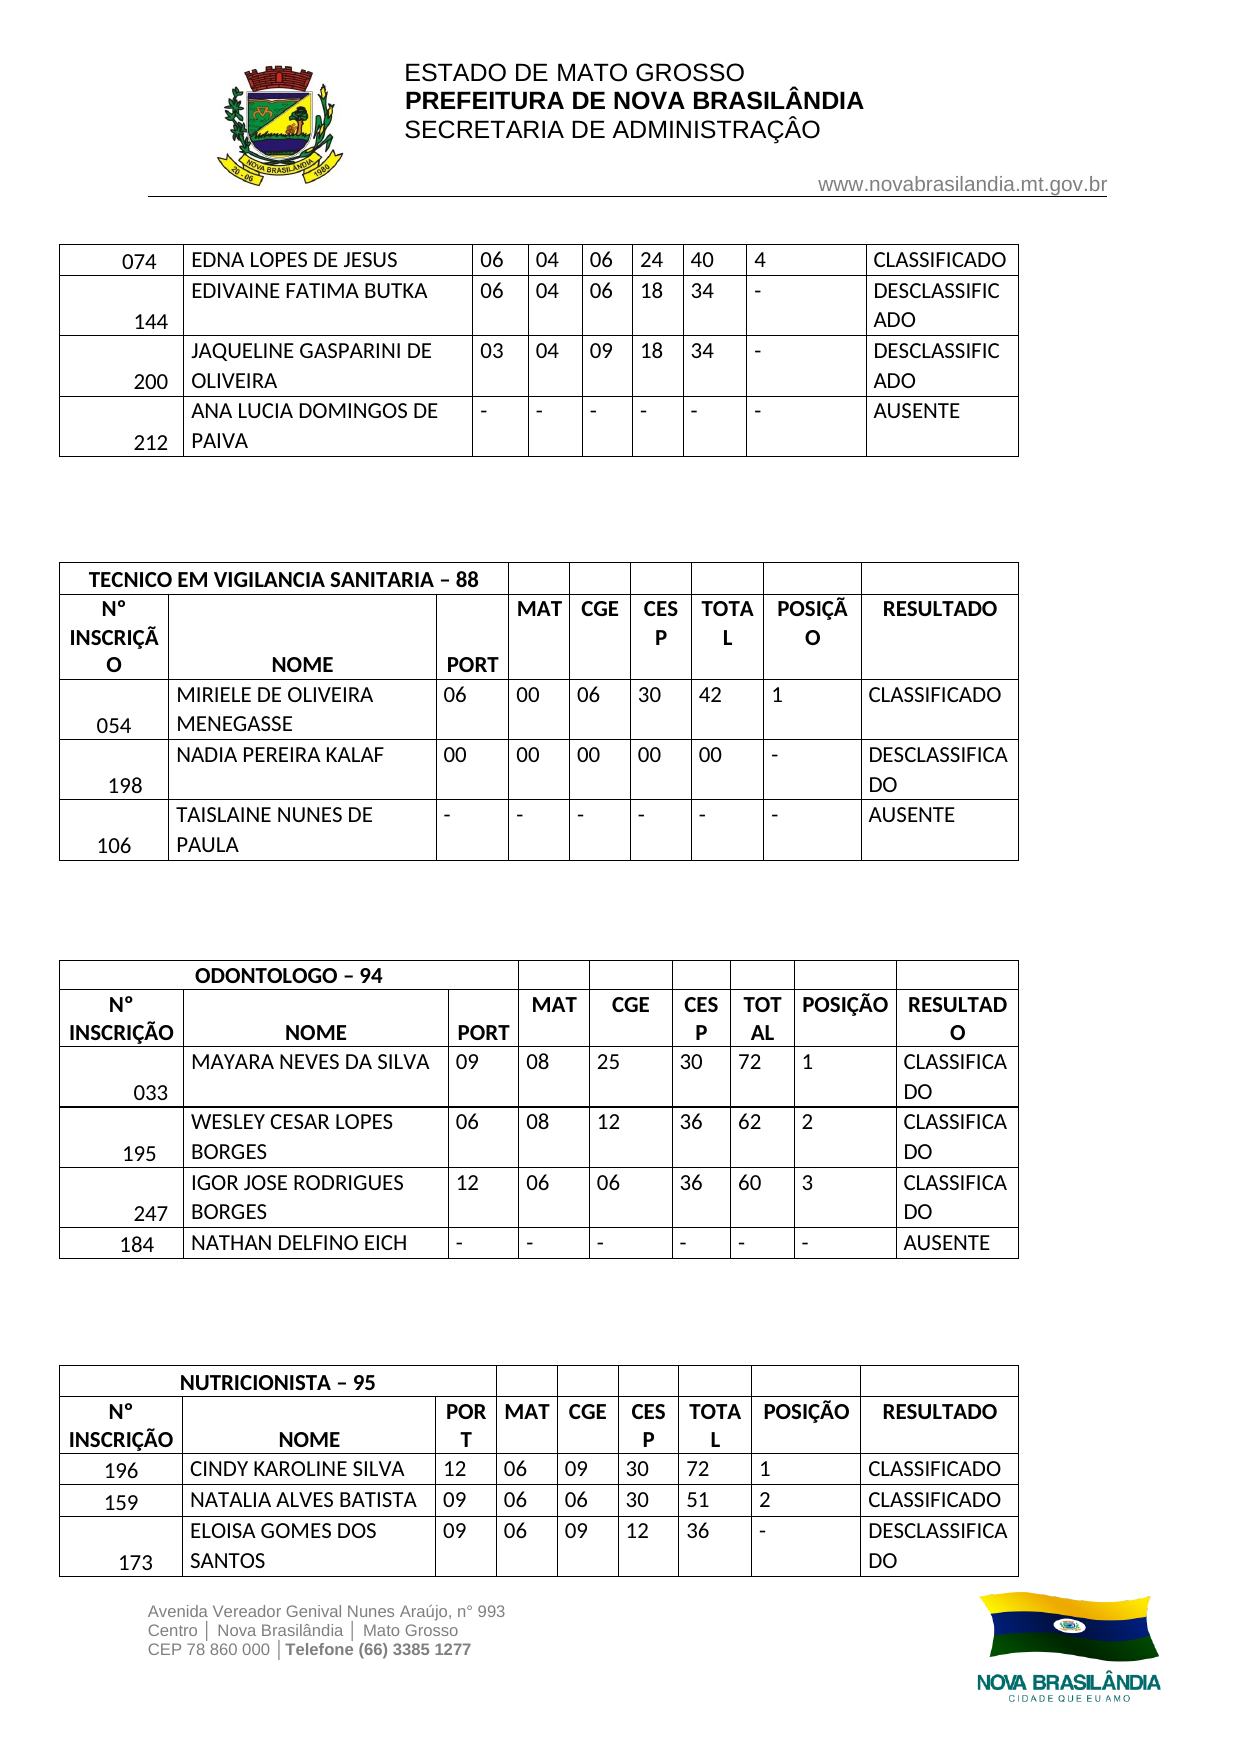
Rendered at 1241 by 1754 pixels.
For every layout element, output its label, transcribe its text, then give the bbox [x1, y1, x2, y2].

table_cell - [684, 397, 746, 456]
table_cell IGOR JOSE RODRIGUES BORGES [184, 1168, 448, 1227]
table_cell 054 [60, 680, 168, 739]
table_cell 34 [684, 276, 746, 335]
table_cell NOME [169, 595, 436, 679]
table_cell DESCLASSIFICADO [867, 336, 1018, 396]
table_cell 40 [684, 245, 746, 275]
table_cell 184 [60, 1228, 183, 1258]
table_header [679, 1366, 751, 1396]
table_cell 60 [731, 1168, 794, 1227]
table_cell TOTAL [692, 595, 763, 679]
table_cell 06 [497, 1517, 557, 1576]
table_cell - [764, 800, 861, 859]
table_cell CLASSIFICADO [867, 245, 1018, 275]
table_cell EDIVAINE FATIMA BUTKA [184, 276, 472, 335]
table_cell - [747, 336, 866, 396]
table_header [631, 563, 691, 593]
table_cell 36 [673, 1168, 730, 1227]
table_header [673, 961, 730, 989]
table_cell - [631, 800, 691, 859]
table_cell CLASSIFICADO [897, 1108, 1018, 1167]
table_cell 18 [633, 336, 683, 396]
picture [215, 59, 344, 189]
table_cell 00 [570, 740, 630, 799]
table_cell - [731, 1228, 794, 1258]
table_cell 06 [437, 680, 508, 739]
table_cell 200 [60, 336, 183, 396]
table_header [509, 563, 569, 593]
table_cell 72 [731, 1047, 794, 1106]
table_cell 00 [692, 740, 763, 799]
table_cell - [473, 397, 528, 456]
table_cell 06 [583, 276, 632, 335]
table_cell 09 [583, 336, 632, 396]
table_cell 06 [519, 1168, 589, 1227]
table_cell CGE [590, 990, 672, 1046]
table_cell CESP [673, 990, 730, 1046]
table_header [558, 1366, 618, 1396]
table_cell 08 [519, 1047, 589, 1106]
table_cell POSIÇÃO [764, 595, 861, 679]
table_cell CGE [570, 595, 630, 679]
table_cell AUSENTE [897, 1228, 1018, 1258]
table_cell 12 [619, 1517, 678, 1576]
table_cell - [764, 740, 861, 799]
table_cell 09 [449, 1047, 518, 1106]
table_cell 06 [497, 1454, 557, 1484]
table_header NUTRICIONISTA – 95 [60, 1366, 496, 1396]
table_cell TAISLAINE NUNES DE PAULA [169, 800, 436, 859]
table_cell 1 [764, 680, 861, 739]
table_cell - [590, 1228, 672, 1258]
table_header [692, 563, 763, 593]
table_cell 18 [633, 276, 683, 335]
table_cell - [747, 397, 866, 456]
table_header [795, 961, 896, 989]
table_cell 62 [731, 1108, 794, 1167]
table_cell 033 [60, 1047, 183, 1106]
table_header TECNICO EM VIGILANCIA SANITARIA – 88 [60, 563, 508, 593]
table_cell 09 [436, 1485, 496, 1516]
table_cell 00 [631, 740, 691, 799]
table_cell PORT [436, 1397, 496, 1453]
table_cell - [529, 397, 582, 456]
table_cell POSIÇÃO [752, 1397, 860, 1453]
table_header [861, 1366, 1018, 1396]
table_header [497, 1366, 557, 1396]
table_cell Nº INSCRIÇÃO [60, 595, 168, 679]
table_cell RESULTADO [862, 595, 1018, 679]
table_cell Nº INSCRIÇÃO [60, 990, 183, 1046]
table_cell 00 [509, 740, 569, 799]
table_cell DESCLASSIFICADO [867, 276, 1018, 335]
table_cell - [449, 1228, 518, 1258]
table_cell 074 [60, 245, 183, 275]
table_cell 09 [558, 1517, 618, 1576]
table_cell 212 [60, 397, 183, 456]
table_cell 06 [449, 1108, 518, 1167]
table_cell 30 [673, 1047, 730, 1106]
table_cell 06 [497, 1485, 557, 1516]
table_cell CLASSIFICADO [862, 680, 1018, 739]
table_header [519, 961, 589, 989]
table_cell MAT [497, 1397, 557, 1453]
table_cell DESCLASSIFICADO [861, 1517, 1018, 1576]
table_cell ELOISA GOMES DOS SANTOS [183, 1517, 435, 1576]
table_cell - [633, 397, 683, 456]
table_cell RESULTADO [861, 1397, 1018, 1453]
table_cell ANA LUCIA DOMINGOS DE PAIVA [184, 397, 472, 456]
table_cell CLASSIFICADO [897, 1168, 1018, 1227]
table_cell POSIÇÃO [795, 990, 896, 1046]
table_cell - [519, 1228, 589, 1258]
table_header [570, 563, 630, 593]
table_cell 3 [795, 1168, 896, 1227]
table_cell TOTAL [679, 1397, 751, 1453]
table_cell NATHAN DELFINO EICH [184, 1228, 448, 1258]
table_cell MIRIELE DE OLIVEIRA MENEGASSE [169, 680, 436, 739]
table_cell - [509, 800, 569, 859]
table_cell - [437, 800, 508, 859]
table_cell 06 [473, 245, 528, 275]
table_cell Nº INSCRIÇÃO [60, 1397, 182, 1453]
table_cell CESP [631, 595, 691, 679]
table_cell 159 [60, 1485, 182, 1516]
table_cell 03 [473, 336, 528, 396]
table_cell MAT [509, 595, 569, 679]
table_cell 198 [60, 740, 168, 799]
table_cell TOTAL [731, 990, 794, 1046]
table_cell 24 [633, 245, 683, 275]
table_cell 08 [519, 1108, 589, 1167]
table_header [590, 961, 672, 989]
table_cell RESULTADO [897, 990, 1018, 1046]
table_header [619, 1366, 678, 1396]
picture [977, 1592, 1161, 1702]
table_cell 36 [673, 1108, 730, 1167]
table_cell 30 [631, 680, 691, 739]
table_cell - [673, 1228, 730, 1258]
table_cell 1 [795, 1047, 896, 1106]
table_cell 00 [437, 740, 508, 799]
table_cell 42 [692, 680, 763, 739]
table_cell NATALIA ALVES BATISTA [183, 1485, 435, 1516]
table_cell 00 [509, 680, 569, 739]
table_cell CINDY KAROLINE SILVA [183, 1454, 435, 1484]
table_cell WESLEY CESAR LOPES BORGES [184, 1108, 448, 1167]
table_cell EDNA LOPES DE JESUS [184, 245, 472, 275]
table_cell PORT [449, 990, 518, 1046]
table_cell AUSENTE [867, 397, 1018, 456]
table_cell 51 [679, 1485, 751, 1516]
table_cell PORT [437, 595, 508, 679]
table_cell - [752, 1517, 860, 1576]
table_cell 04 [529, 245, 582, 275]
table_cell MAYARA NEVES DA SILVA [184, 1047, 448, 1106]
table_cell - [747, 276, 866, 335]
table_cell AUSENTE [862, 800, 1018, 859]
table_header [862, 563, 1018, 593]
table_cell NOME [184, 990, 448, 1046]
table_cell 06 [570, 680, 630, 739]
table_cell 72 [679, 1454, 751, 1484]
table_cell 04 [529, 276, 582, 335]
table_cell 195 [60, 1108, 183, 1167]
table_cell 106 [60, 800, 168, 859]
table_cell 12 [590, 1108, 672, 1167]
table_cell 1 [752, 1454, 860, 1484]
table_cell CLASSIFICADO [861, 1485, 1018, 1516]
table_cell MAT [519, 990, 589, 1046]
table_cell 247 [60, 1168, 183, 1227]
table_header [897, 961, 1018, 989]
table_cell CGE [558, 1397, 618, 1453]
table_cell 09 [558, 1454, 618, 1484]
table_cell - [583, 397, 632, 456]
table_cell 4 [747, 245, 866, 275]
table_cell - [570, 800, 630, 859]
table_cell - [692, 800, 763, 859]
table_cell 36 [679, 1517, 751, 1576]
table_cell DESCLASSIFICADO [862, 740, 1018, 799]
table_cell 196 [60, 1454, 182, 1484]
table_cell 173 [60, 1517, 182, 1576]
table_cell 06 [473, 276, 528, 335]
table_cell 06 [558, 1485, 618, 1516]
table_cell 30 [619, 1454, 678, 1484]
table_cell NOME [183, 1397, 435, 1453]
table_header [752, 1366, 860, 1396]
table_cell 12 [449, 1168, 518, 1227]
table_cell - [795, 1228, 896, 1258]
table_header [764, 563, 861, 593]
table_header ODONTOLOGO – 94 [60, 961, 518, 989]
table_cell 04 [529, 336, 582, 396]
table_cell 2 [752, 1485, 860, 1516]
table_cell 34 [684, 336, 746, 396]
table_cell NADIA PEREIRA KALAF [169, 740, 436, 799]
table_cell CESP [619, 1397, 678, 1453]
table_cell 12 [436, 1454, 496, 1484]
table_cell 06 [583, 245, 632, 275]
table_cell JAQUELINE GASPARINI DE OLIVEIRA [184, 336, 472, 396]
table_cell 25 [590, 1047, 672, 1106]
table_cell CLASSIFICADO [897, 1047, 1018, 1106]
table_header [731, 961, 794, 989]
table_cell 30 [619, 1485, 678, 1516]
table_cell 144 [60, 276, 183, 335]
table_cell 2 [795, 1108, 896, 1167]
table_cell 09 [436, 1517, 496, 1576]
table_cell CLASSIFICADO [861, 1454, 1018, 1484]
table_cell 06 [590, 1168, 672, 1227]
